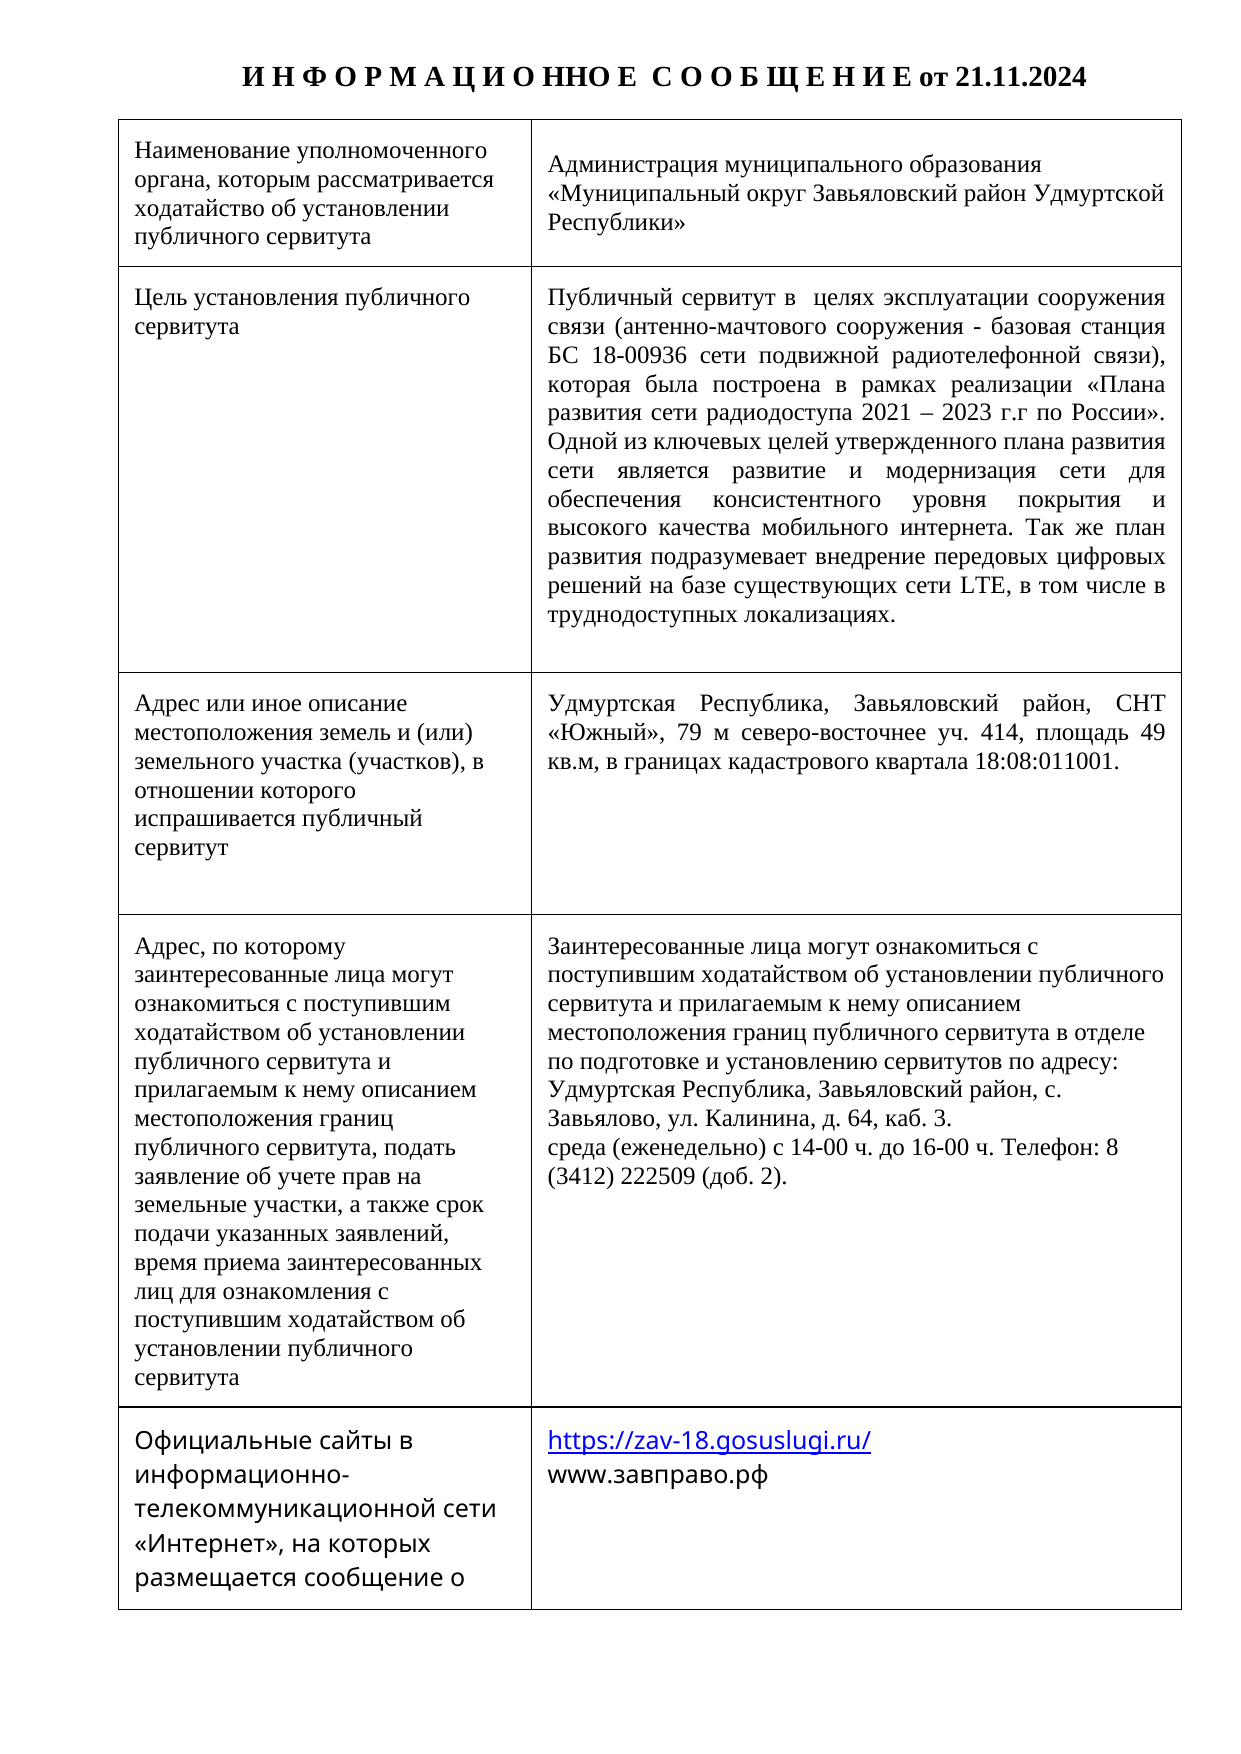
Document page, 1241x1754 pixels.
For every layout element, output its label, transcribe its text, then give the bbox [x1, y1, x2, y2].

table_cell Цель установления публичного сервитута [119, 267, 531, 672]
table_cell Удмуртская Республика, Завьяловский район, СНТ «Южный», 79 м северо-восточнее уч. 414, площадь 49 кв.м, в границах кадастрового квартала 18:08:011001. [532, 673, 1181, 914]
table_cell Заинтересованные лица могут ознакомиться с поступившим ходатайством об установлении публичного сервитута и прилагаемым к нему описанием местоположения границ публичного сервитута в отделе по подготовке и установлению сервитутов по адресу: Удмуртская Республика, Завьяловский район, с. Завьялово, ул. Калинина, д. 64, каб. 3. среда (еженедельно) с 14-00 ч. до 16-00 ч. Телефон: 8 (3412) 222509 (доб. 2). [532, 915, 1181, 1406]
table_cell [119, 1408, 531, 1609]
table_cell Адрес, по которому заинтересованные лица могут ознакомиться с поступившим ходатайством об установлении публичного сервитута и прилагаемым к нему описанием местоположения границ публичного сервитута, подать заявление об учете прав на земельные участки, а также срок подачи указанных заявлений, время приема заинтересованных лиц для ознакомления с поступившим ходатайством об установлении публичного сервитута [119, 915, 531, 1406]
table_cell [532, 1408, 1181, 1609]
table_cell Адрес или иное описание местоположения земель и (или) земельного участка (участков), в отношении которого испрашивается публичный сервитут [119, 673, 531, 914]
text И Н Ф О Р М А Ц И О ННО Е С О О Б Щ Е Н И Е от 21.11.2024 [177, 59, 1152, 93]
table_header Администрация муниципального образования «Муниципальный округ Завьяловский район Удмуртской Республики» [532, 120, 1181, 266]
table_header Наименование уполномоченного органа, которым рассматривается ходатайство об установлении публичного сервитута [119, 120, 531, 266]
table_cell Публичный сервитут в целях эксплуатации сооружения связи (антенно-мачтового сооружения - базовая станция БС 18-00936 сети подвижной радиотелефонной связи), которая была построена в рамках реализации «Плана развития сети радиодоступа 2021 – 2023 г.г по России». Одной из ключевых целей утвержденного плана развития сети является развитие и модернизация сети для обеспечения консистентного уровня покрытия и высокого качества мобильного интернета. Так же план развития подразумевает внедрение передовых цифровых решений на базе существующих сети LTE, в том числе в труднодоступных локализациях. [532, 267, 1181, 672]
